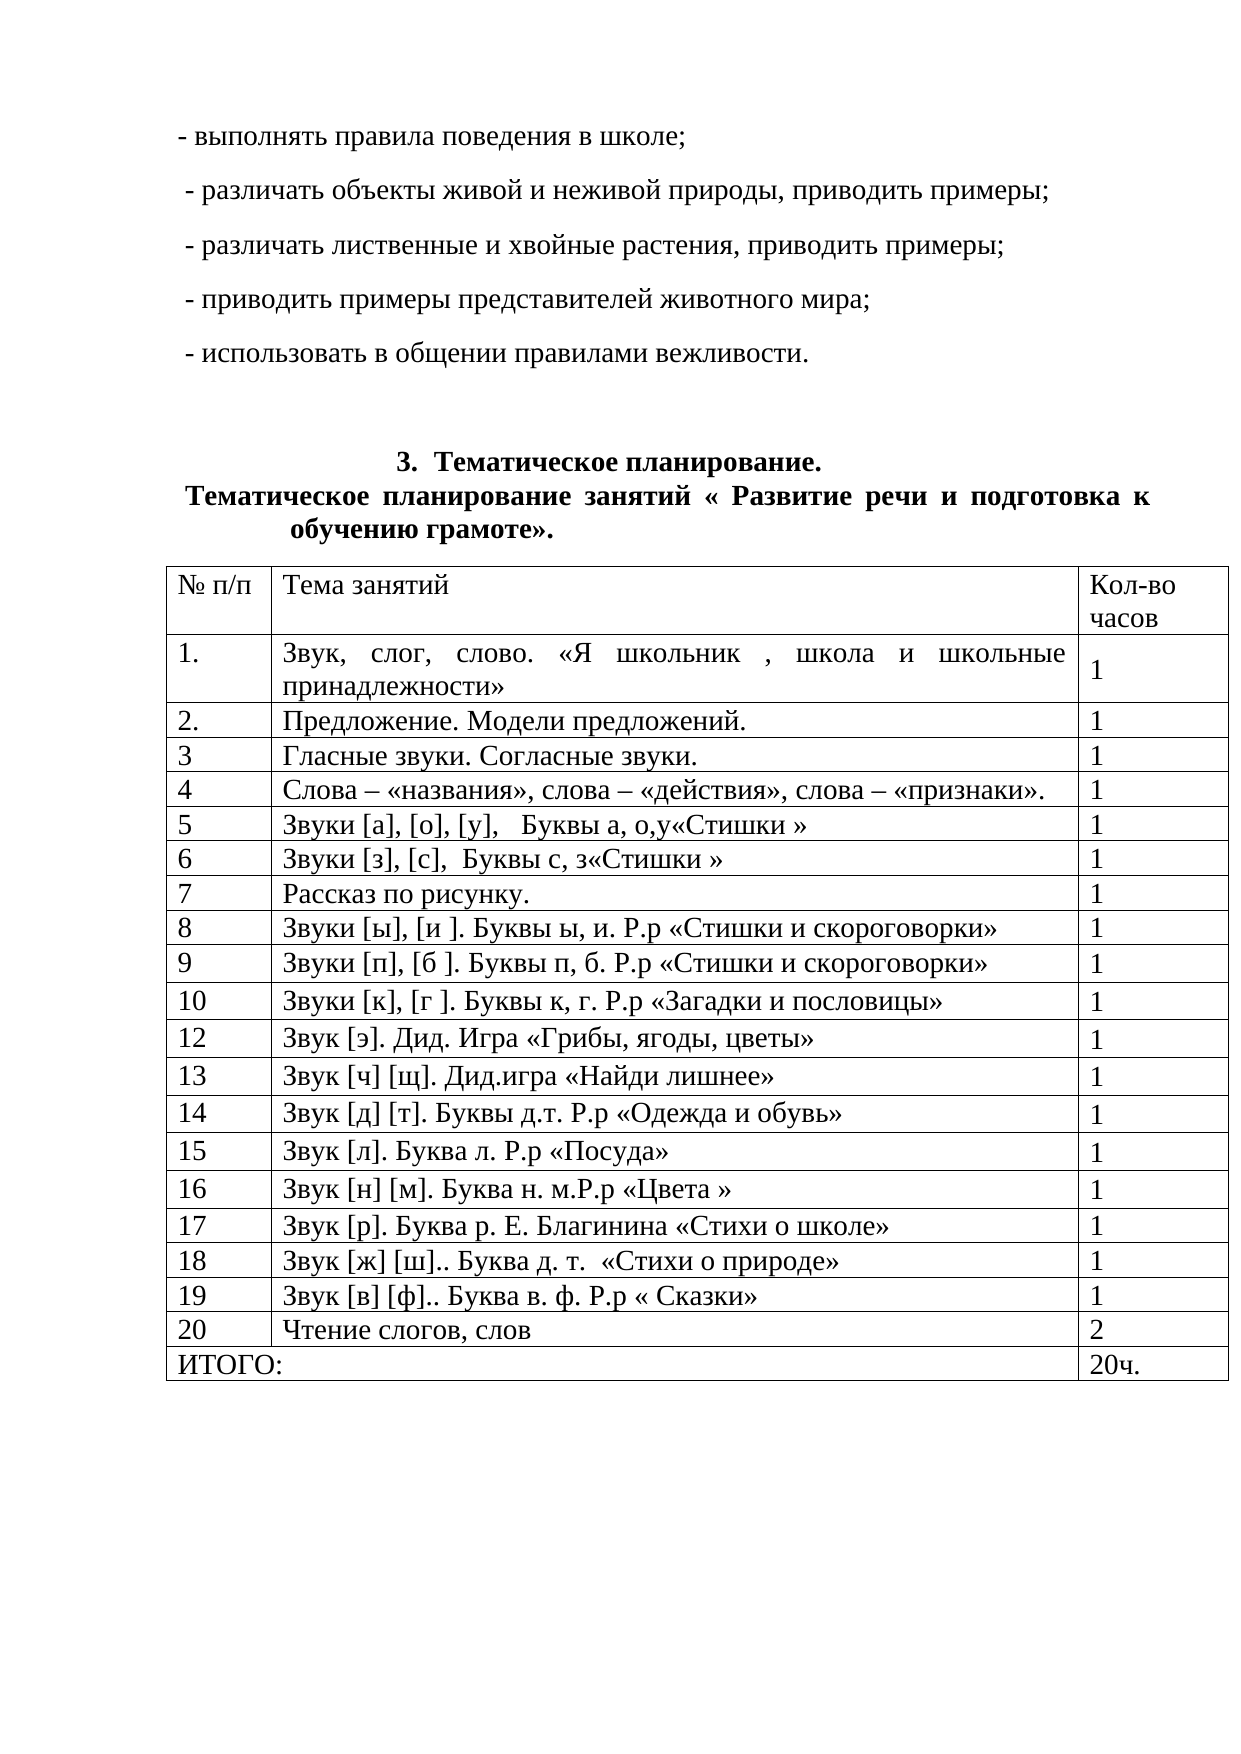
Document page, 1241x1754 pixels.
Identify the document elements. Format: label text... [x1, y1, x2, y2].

table_cell 2 [1079, 1312, 1228, 1346]
table_cell Звук [д] [т]. Буквы д.т. Р.р «Одежда и обувь» [272, 1096, 1078, 1132]
table_cell 1 [1079, 807, 1228, 840]
table_cell 17 [167, 1209, 271, 1242]
table_cell 12 [167, 1020, 271, 1057]
table_cell Звук [н] [м]. Буква н. м.Р.р «Цвета » [272, 1171, 1078, 1207]
table_cell Слова – «названия», слова – «действия», слова – «признаки». [272, 772, 1078, 806]
table_cell 19 [167, 1278, 271, 1311]
table_cell 1 [1079, 772, 1228, 806]
table_cell 2. [167, 703, 271, 737]
table_cell 1 [1079, 1133, 1228, 1170]
list Тематическое планирование. [396, 444, 1152, 478]
table_cell Звук [э]. Дид. Игра «Грибы, ягоды, цветы» [272, 1020, 1078, 1057]
table_cell 13 [167, 1058, 271, 1094]
table_cell Звуки [п], [б ]. Буквы п, б. Р.р «Стишки и скороговорки» [272, 945, 1078, 982]
table_cell Звук [л]. Буква л. Р.р «Посуда» [272, 1133, 1078, 1170]
table_cell 18 [167, 1243, 271, 1277]
table_cell 5 [167, 807, 271, 840]
table_cell 1 [1079, 911, 1228, 944]
table_cell ИТОГО: [167, 1347, 1078, 1380]
table_cell 1 [1079, 1171, 1228, 1207]
table_cell 1. [167, 635, 271, 702]
table_cell 1 [1079, 1278, 1228, 1311]
table_cell Звук [р]. Буква р. Е. Благинина «Стихи о школе» [272, 1209, 1078, 1242]
table_cell 20ч. [1079, 1347, 1228, 1380]
table_cell Гласные звуки. Согласные звуки. [272, 738, 1078, 771]
text Тематическое планирование занятий « Развитие речи и подготовка к обучению грамоте». [133, 478, 1152, 545]
table_header № п/п [167, 567, 271, 634]
table_cell 15 [167, 1133, 271, 1170]
table_cell 14 [167, 1096, 271, 1132]
table_header Тема занятий [272, 567, 1078, 634]
table_cell 1 [1079, 876, 1228, 909]
table_cell 8 [167, 911, 271, 944]
table_cell 1 [1079, 841, 1228, 875]
table_cell 1 [1079, 1058, 1228, 1094]
table_cell Рассказ по рисунку. [272, 876, 1078, 909]
table_cell 4 [167, 772, 271, 806]
table_cell 3 [167, 738, 271, 771]
table_cell 10 [167, 983, 271, 1019]
table_cell 1 [1079, 983, 1228, 1019]
table_cell 6 [167, 841, 271, 875]
table_cell 1 [1079, 1209, 1228, 1242]
table_cell Звуки [ы], [и ]. Буквы ы, и. Р.р «Стишки и скороговорки» [272, 911, 1078, 944]
table_cell Предложение. Модели предложений. [272, 703, 1078, 737]
table_cell Звуки [з], [с], Буквы с, з«Стишки » [272, 841, 1078, 875]
text - приводить примеры представителей животного мира; [177, 281, 1152, 315]
table_cell 1 [1079, 1243, 1228, 1277]
text - выполнять правила поведения в школе; [177, 118, 1152, 152]
table_cell 1 [1079, 738, 1228, 771]
table_cell Звук [ж] [ш].. Буква д. т. «Стихи о природе» [272, 1243, 1078, 1277]
table_cell 1 [1079, 1020, 1228, 1057]
table_cell 1 [1079, 635, 1228, 702]
table_cell Звуки [к], [г ]. Буквы к, г. Р.р «Загадки и пословицы» [272, 983, 1078, 1019]
table_cell 1 [1079, 945, 1228, 982]
table_cell 9 [167, 945, 271, 982]
table_cell 16 [167, 1171, 271, 1207]
text - различать лиственные и хвойные растения, приводить примеры; [177, 227, 1152, 260]
table_header Кол-во часов [1079, 567, 1228, 634]
table_cell Звуки [а], [о], [у], Буквы а, о,у«Стишки » [272, 807, 1078, 840]
text - различать объекты живой и неживой природы, приводить примеры; [177, 172, 1152, 206]
table_cell Звук [ч] [щ]. Дид.игра «Найди лишнее» [272, 1058, 1078, 1094]
table_cell 1 [1079, 1096, 1228, 1132]
table_cell Звук [в] [ф].. Буква в. ф. Р.р « Сказки» [272, 1278, 1078, 1311]
text - использовать в общении правилами вежливости. [177, 336, 1152, 369]
table_cell 7 [167, 876, 271, 909]
table_cell Чтение слогов, слов [272, 1312, 1078, 1346]
table_cell Звук, слог, слово. «Я школьник , школа и школьные принадлежности» [272, 635, 1078, 702]
table_cell 1 [1079, 703, 1228, 737]
table_cell 20 [167, 1312, 271, 1346]
